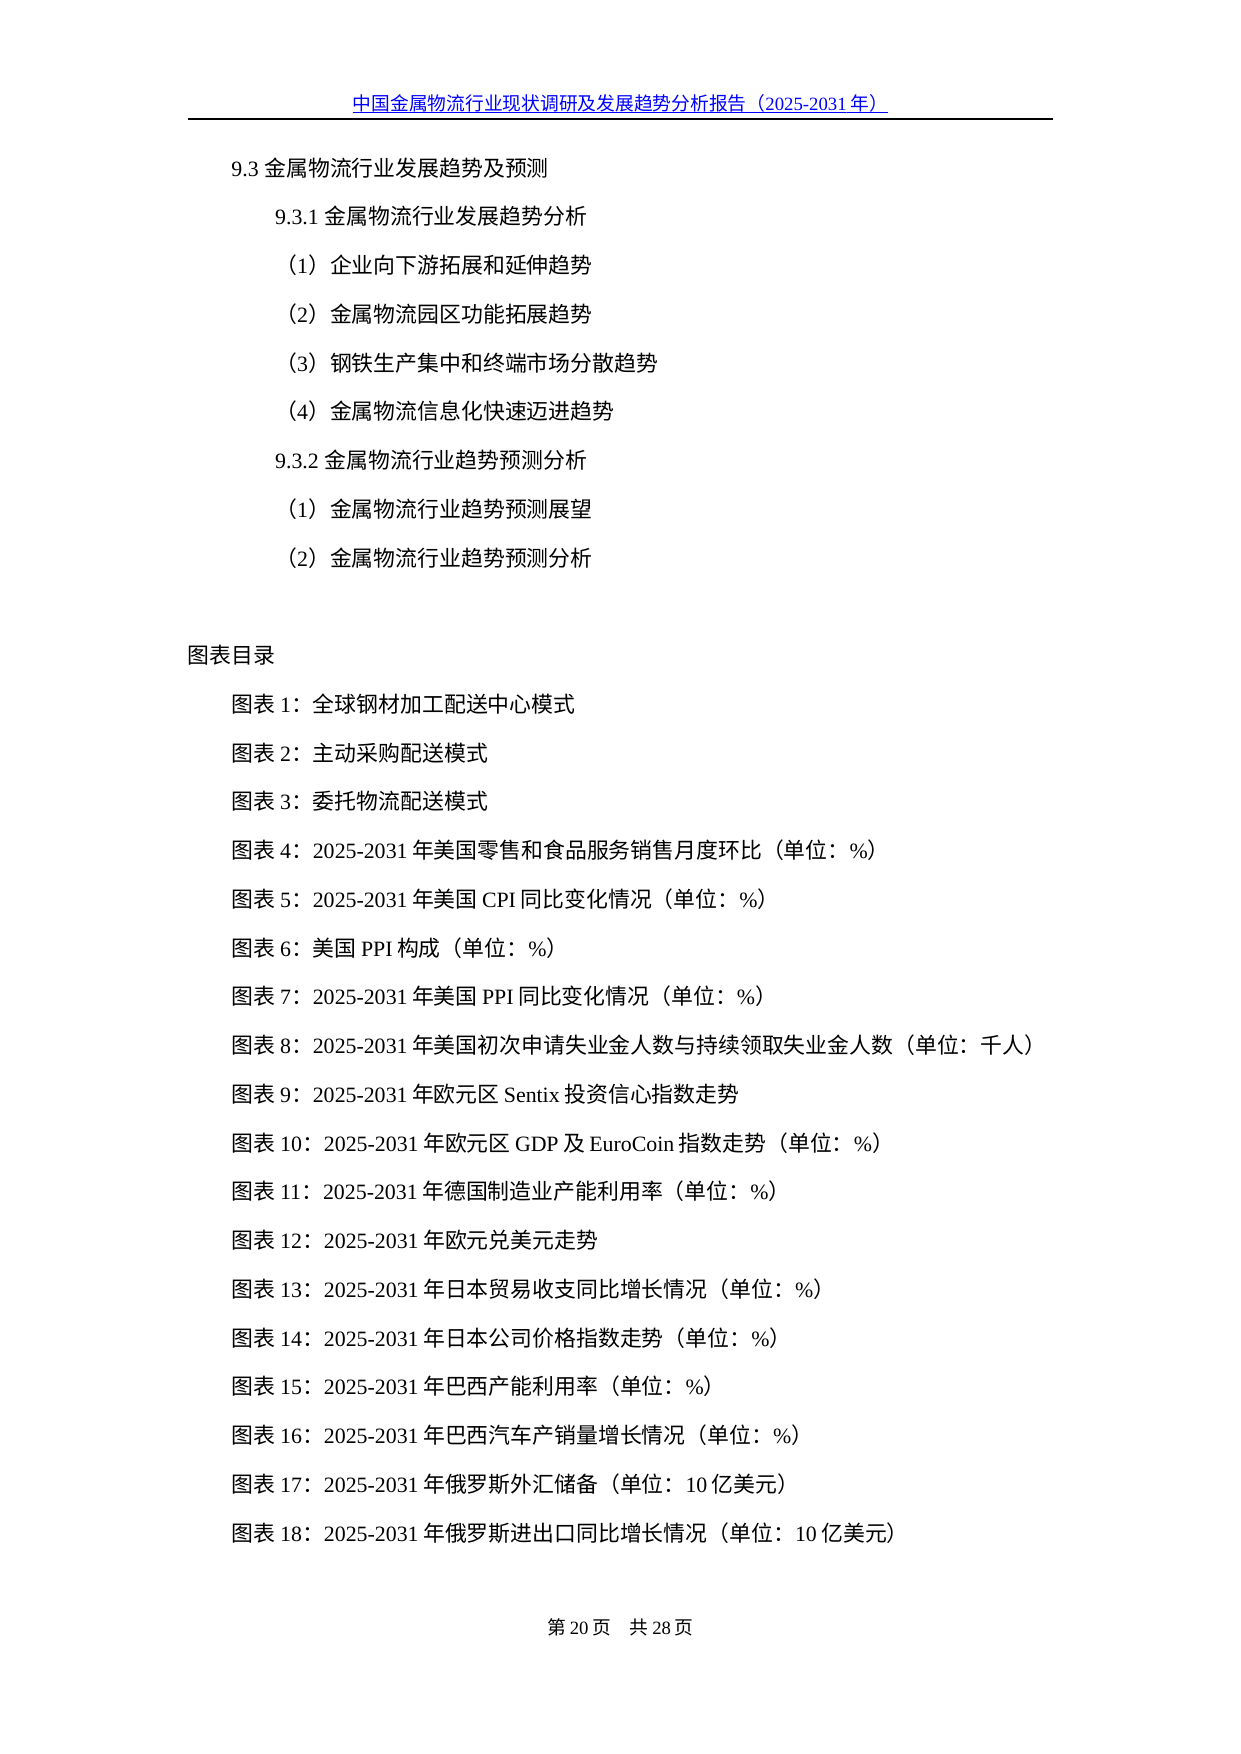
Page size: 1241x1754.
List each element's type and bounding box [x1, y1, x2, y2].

text [187, 150, 1053, 1548]
